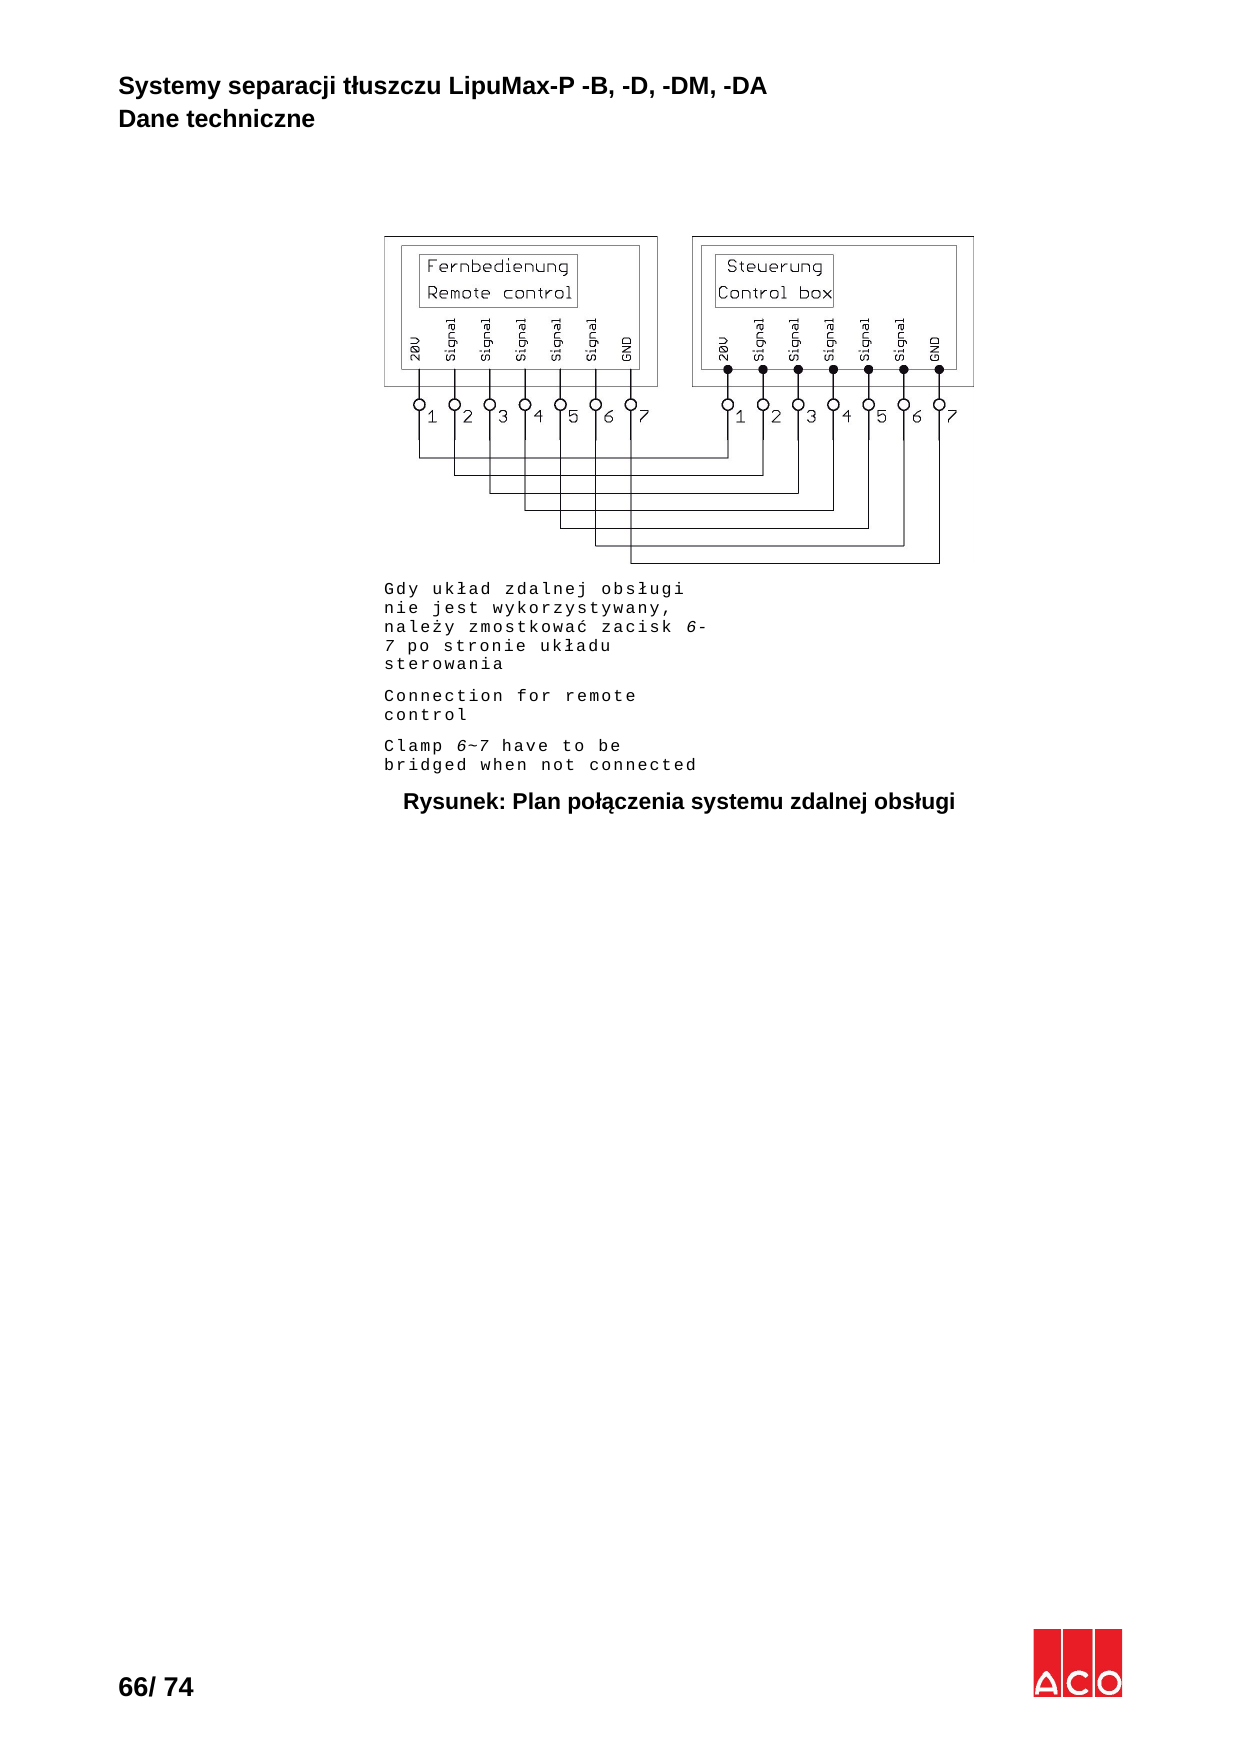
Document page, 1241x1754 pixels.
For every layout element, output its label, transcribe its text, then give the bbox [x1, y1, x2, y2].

picture [1033, 1629, 1123, 1697]
text Connection for remote control [384, 687, 709, 725]
text Rysunek: Plan połączenia systemu zdalnej obsługi [236, 788, 1122, 814]
picture [384, 236, 974, 564]
text Gdy układ zdalnej obsługi nie jest wykorzystywany, należy zmostkować zacisk 6-7 po stronie układu sterowania [384, 581, 709, 675]
text Clamp 6~7 have to be bridged when not connected [384, 737, 709, 775]
